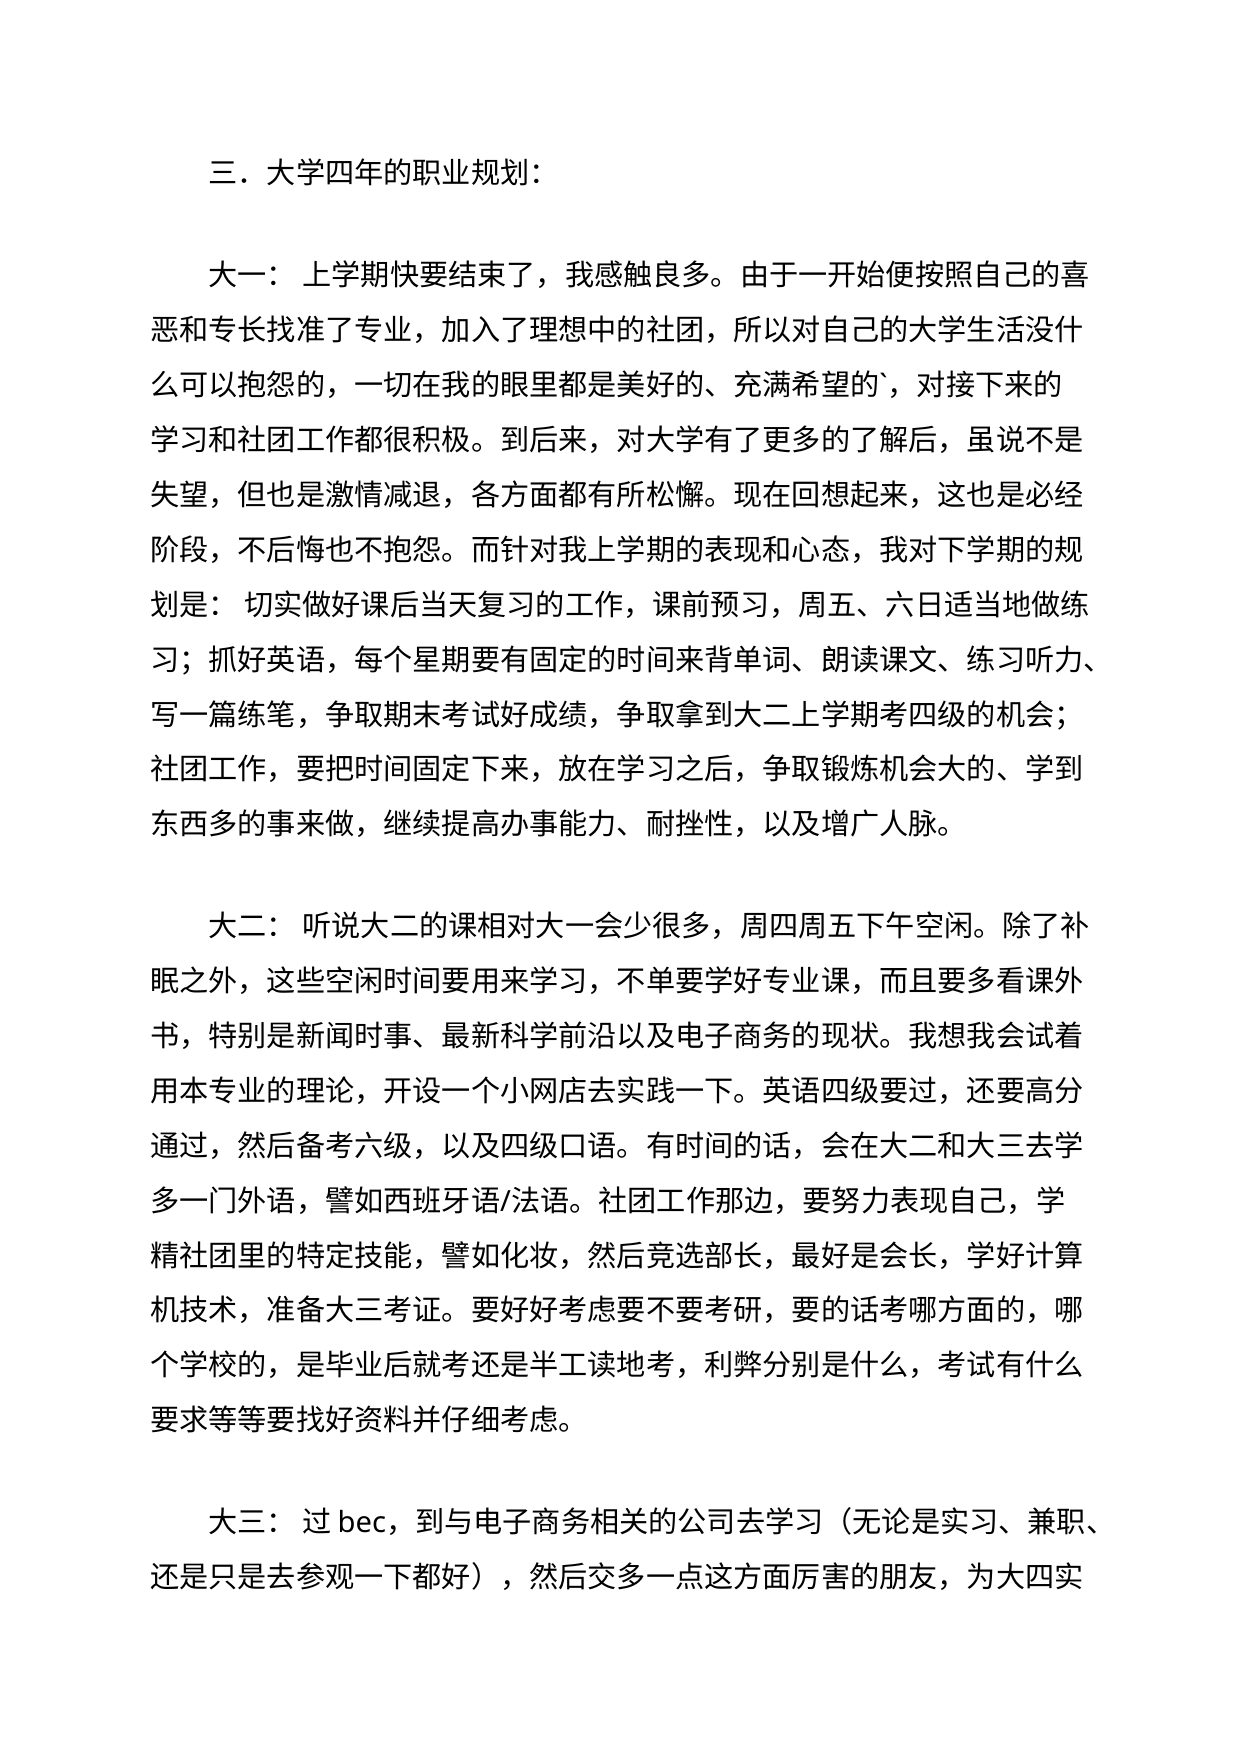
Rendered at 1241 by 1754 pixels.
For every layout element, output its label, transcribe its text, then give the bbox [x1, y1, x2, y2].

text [150, 1498, 1090, 1596]
text 大一： 上学期快要结束了，我感触良多。由于一开始便按照自己的喜恶和专长找准了专业，加入了理想中的社团，所以对自己的大学生活没什么可以抱怨的，一切在我的眼里都是美好的、充满希望的`，对接下来的学习和社团工作都很积极。到后来，对大学有了更多的了解后，虽说不是失望，但也是激情减退，各方面都有所松懈。现在回想起来，这也是必经阶段，不后悔也不抱怨。而针对我上学期的表现和心态，我对下学期的规划是： 切实做好课后当天复习的工作，课前预习，周五、六日适当地做练习；抓好英语，每个星期要有固定的时间来背单词、朗读课文、练习听力、写一篇练笔，争取期末考试好成绩，争取拿到大二上学期考四级的机会；社团工作，要把时间固定下来，放在学习之后，争取锻炼机会大的、学到东西多的事来做，继续提高办事能力、耐挫性，以及增广人脉。 [150, 252, 1090, 843]
text 三．大学四年的职业规划： [150, 150, 1090, 192]
text 大二： 听说大二的课相对大一会少很多，周四周五下午空闲。除了补眠之外，这些空闲时间要用来学习，不单要学好专业课，而且要多看课外书，特别是新闻时事、最新科学前沿以及电子商务的现状。我想我会试着用本专业的理论，开设一个小网店去实践一下。英语四级要过，还要高分通过，然后备考六级，以及四级口语。有时间的话，会在大二和大三去学多一门外语，譬如西班牙语/法语。社团工作那边，要努力表现自己，学精社团里的特定技能，譬如化妆，然后竞选部长，最好是会长，学好计算机技术，准备大三考证。要好好考虑要不要考研，要的话考哪方面的，哪个学校的，是毕业后就考还是半工读地考，利弊分别是什么，考试有什么要求等等要找好资料并仔细考虑。 [150, 903, 1090, 1439]
